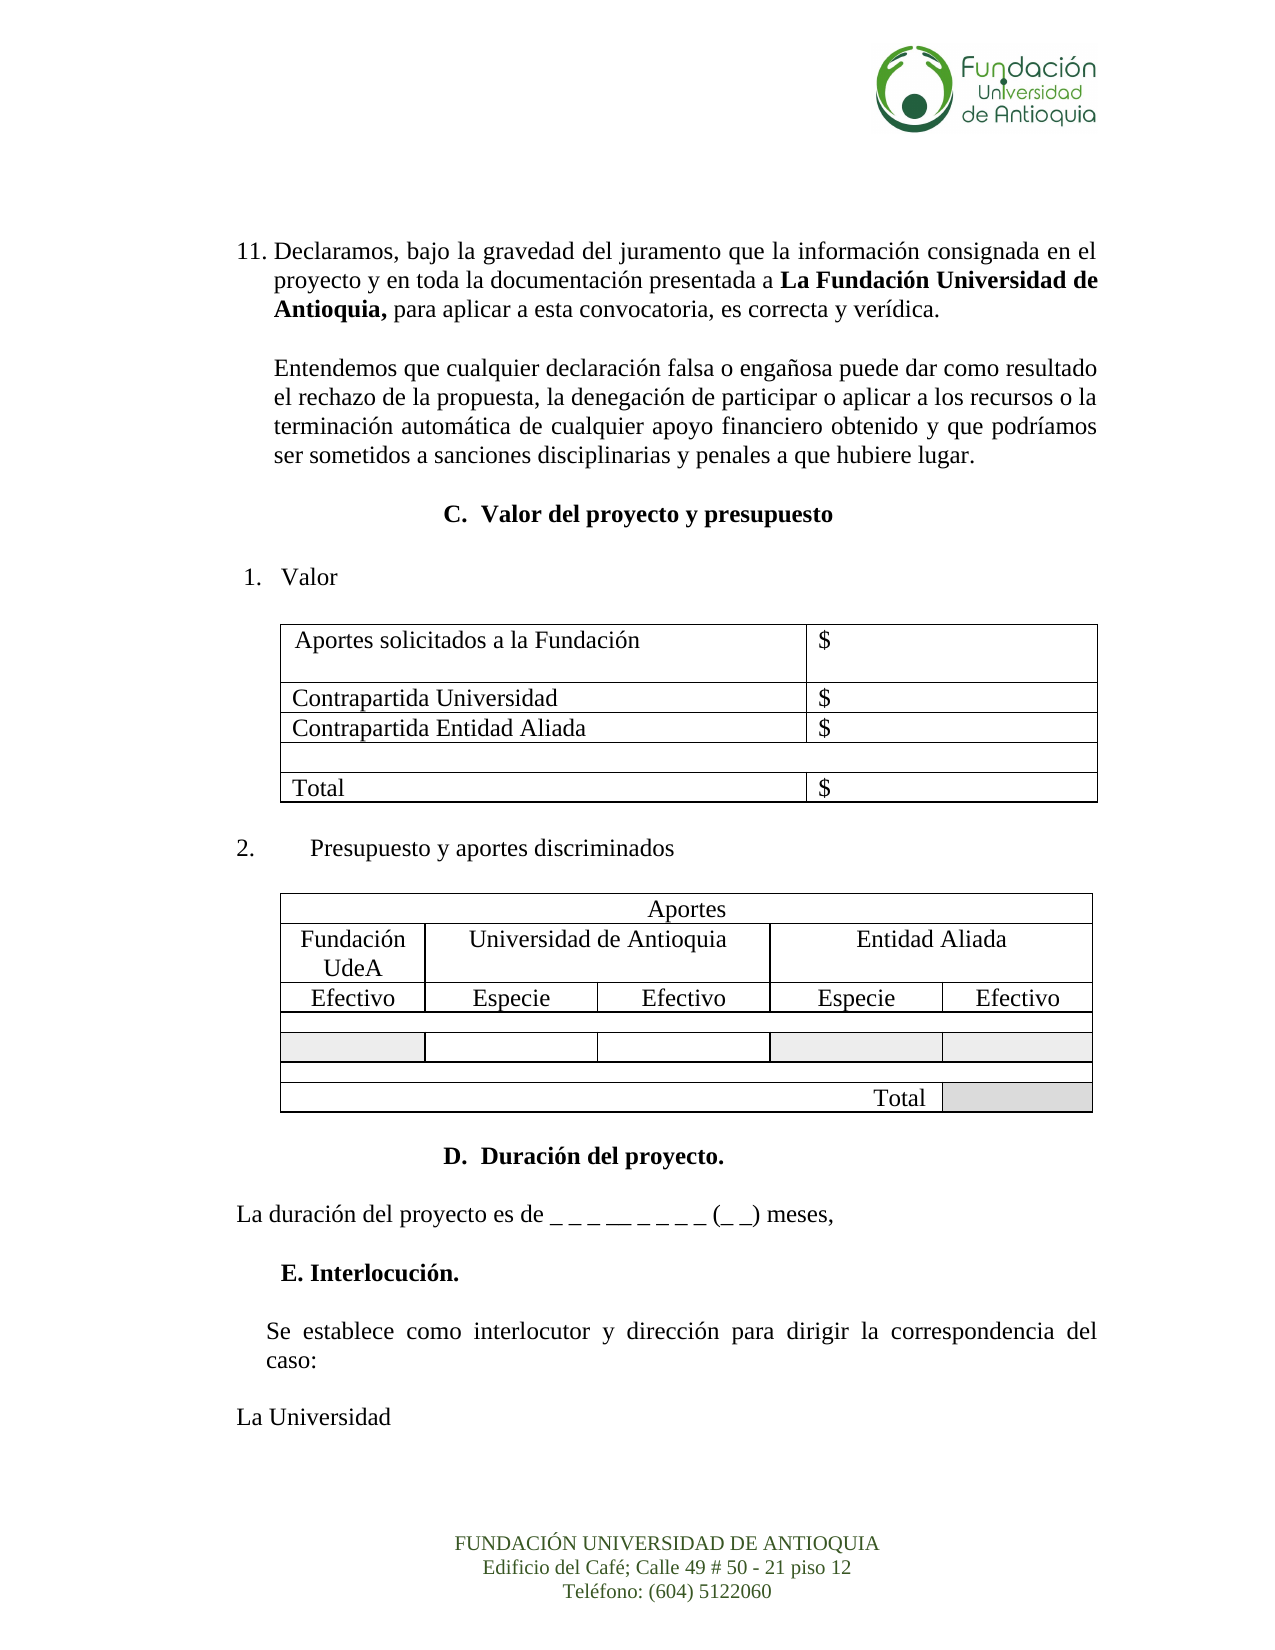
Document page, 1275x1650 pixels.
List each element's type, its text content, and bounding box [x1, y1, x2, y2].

table_cell [281, 1013, 1092, 1032]
table_cell Fundación UdeA [281, 924, 424, 982]
table_header Aportes [281, 894, 1092, 923]
text Se establece como interlocutor y dirección para dirigir la correspondencia del caso: [266, 1316, 1098, 1373]
text 2. Presupuesto y aportes discriminados [236, 833, 1098, 862]
list Entendemos que cualquier declaración falsa o engañosa puede dar como resultado el rechazo de la propuesta, la denegación de participar o aplicar a los recursos o la terminación automática de cualquier apoyo financiero obtenido y que podríamos ser sometidos a sanciones disciplinarias y penales a que hubiere lugar. [274, 353, 1098, 468]
table_cell [598, 1033, 769, 1061]
table_cell Total [281, 773, 806, 801]
list Valor del proyecto y presupuesto [443, 499, 1098, 528]
table_cell [771, 1033, 942, 1061]
list Duración del proyecto. [443, 1141, 1098, 1170]
table_cell Especie [771, 983, 942, 1011]
table_cell Total [281, 1083, 942, 1111]
table_cell [943, 1083, 1092, 1111]
text La duración del proyecto es de _ _ _ __ _ _ _ _ (_ _) meses, [236, 1199, 1098, 1227]
table_cell Efectivo [281, 983, 424, 1011]
list Interlocución. [251, 1258, 1098, 1287]
table_header Aportes solicitados a la Fundación [281, 625, 806, 682]
table_cell [281, 743, 1097, 772]
table_cell Universidad de Antioquia [426, 924, 769, 982]
table_cell $ [807, 683, 1097, 712]
text La Universidad [236, 1402, 1098, 1431]
table_cell Contrapartida Entidad Aliada [281, 713, 806, 742]
table_cell Especie [426, 983, 597, 1011]
table_cell Efectivo [598, 983, 769, 1011]
table_header $ [807, 625, 1097, 682]
table_cell Contrapartida Universidad [281, 683, 806, 712]
table_cell $ [807, 713, 1097, 742]
table_cell Entidad Aliada [771, 924, 1092, 982]
table_cell [281, 1063, 1092, 1082]
table_cell Efectivo [943, 983, 1092, 1011]
table_cell $ [807, 773, 1097, 801]
table_cell [426, 1033, 597, 1061]
picture [871, 43, 1098, 134]
list Declaramos, bajo la gravedad del juramento que la información consignada en el proyecto y en toda la documentación presentada a La Fundación Universidad de Antioquia, para aplicar a esta convocatoria, es correcta y verídica. [236, 236, 1098, 322]
table_cell [943, 1033, 1092, 1061]
list Valor [243, 562, 1098, 590]
table_cell [281, 1033, 424, 1061]
